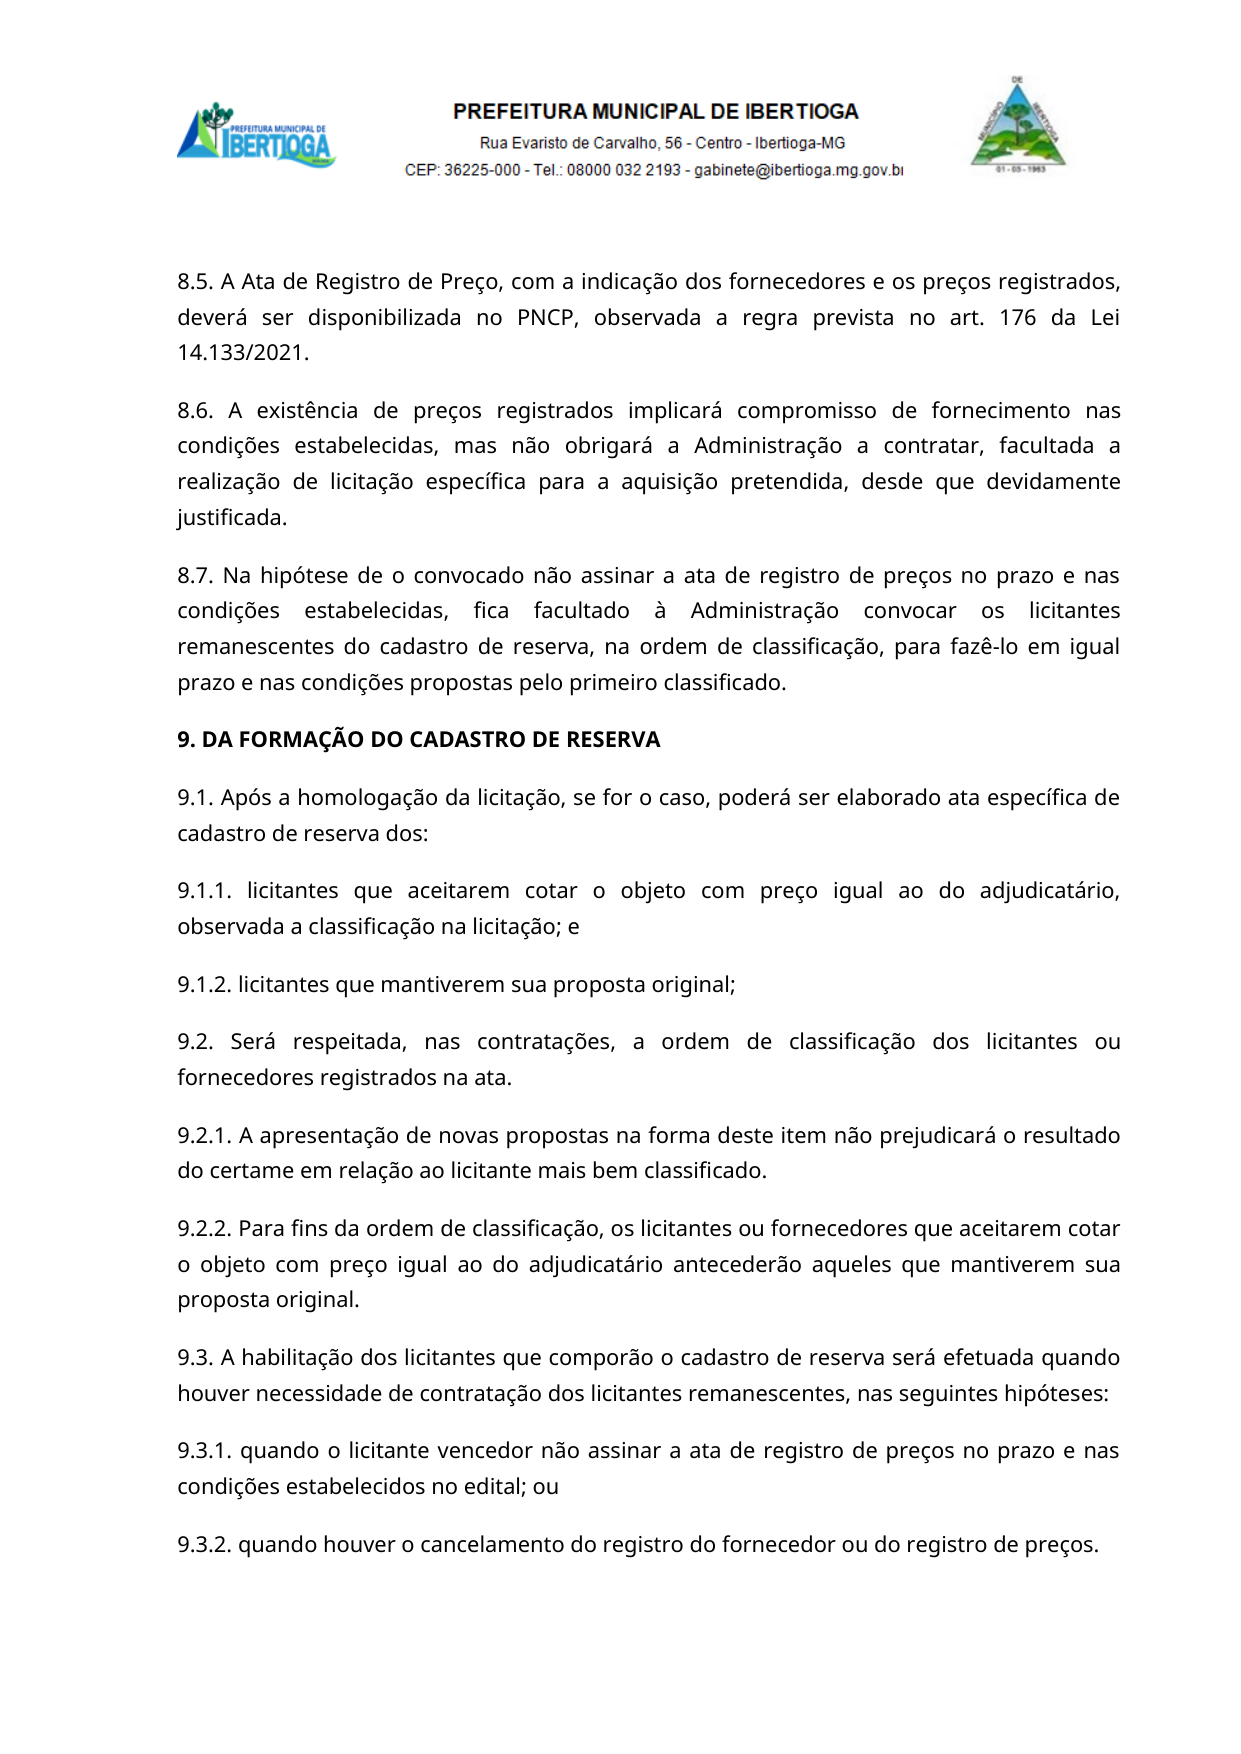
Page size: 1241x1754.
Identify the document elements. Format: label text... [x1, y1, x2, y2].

text 8.7. Na hipótese de o convocado não assinar a ata de registro de preços no prazo e nas condições estabelecidas, fica facultado à Administração convocar os licitantes remanescentes do cadastro de reserva, na ordem de classificação, para fazê-lo em igual prazo e nas condições propostas pelo primeiro classificado. [177, 559, 1122, 697]
text 8.5. A Ata de Registro de Preço, com a indicação dos fornecedores e os preços registrados, deverá ser disponibilizada no PNCP, observada a regra prevista no art. 176 da Lei 14.133/2021. [177, 266, 1122, 367]
text 9.3.1. quando o licitante vencedor não assinar a ata de registro de preços no prazo e nas condições estabelecidos no edital; ou [177, 1435, 1122, 1501]
text 9.1. Após a homologação da licitação, se for o caso, poderá ser elaborado ata específica de cadastro de reserva dos: [177, 782, 1122, 847]
text 9.3.2. quando houver o cancelamento do registro do fornecedor ou do registro de preços. [177, 1529, 1122, 1558]
text 9.2.2. Para fins da ordem de classificação, os licitantes ou fornecedores que aceitarem cotar o objeto com preço igual ao do adjudicatário antecederão aqueles que mantiverem sua proposta original. [177, 1213, 1122, 1314]
text 9.1.1. licitantes que aceitarem cotar o objeto com preço igual ao do adjudicatário, observada a classificação na licitação; e [177, 875, 1122, 941]
text 9. DA FORMAÇÃO DO CADASTRO DE RESERVA [177, 724, 1122, 754]
text 9.1.2. licitantes que mantiverem sua proposta original; [177, 969, 1122, 998]
text 9.3. A habilitação dos licitantes que comporão o cadastro de reserva será efetuada quando houver necessidade de contratação dos licitantes remanescentes, nas seguintes hipóteses: [177, 1342, 1122, 1407]
text 9.2. Será respeitada, nas contratações, a ordem de classificação dos licitantes ou fornecedores registrados na ata. [177, 1026, 1122, 1092]
text 8.6. A existência de preços registrados implicará compromisso de fornecimento nas condições estabelecidas, mas não obrigará a Administração a contratar, facultada a realização de licitação específica para a aquisição pretendida, desde que devidamente justificada. [177, 395, 1122, 532]
text 9.2.1. A apresentação de novas propostas na forma deste item não prejudicará o resultado do certame em relação ao licitante mais bem classificado. [177, 1119, 1122, 1185]
picture [177, 75, 1098, 200]
